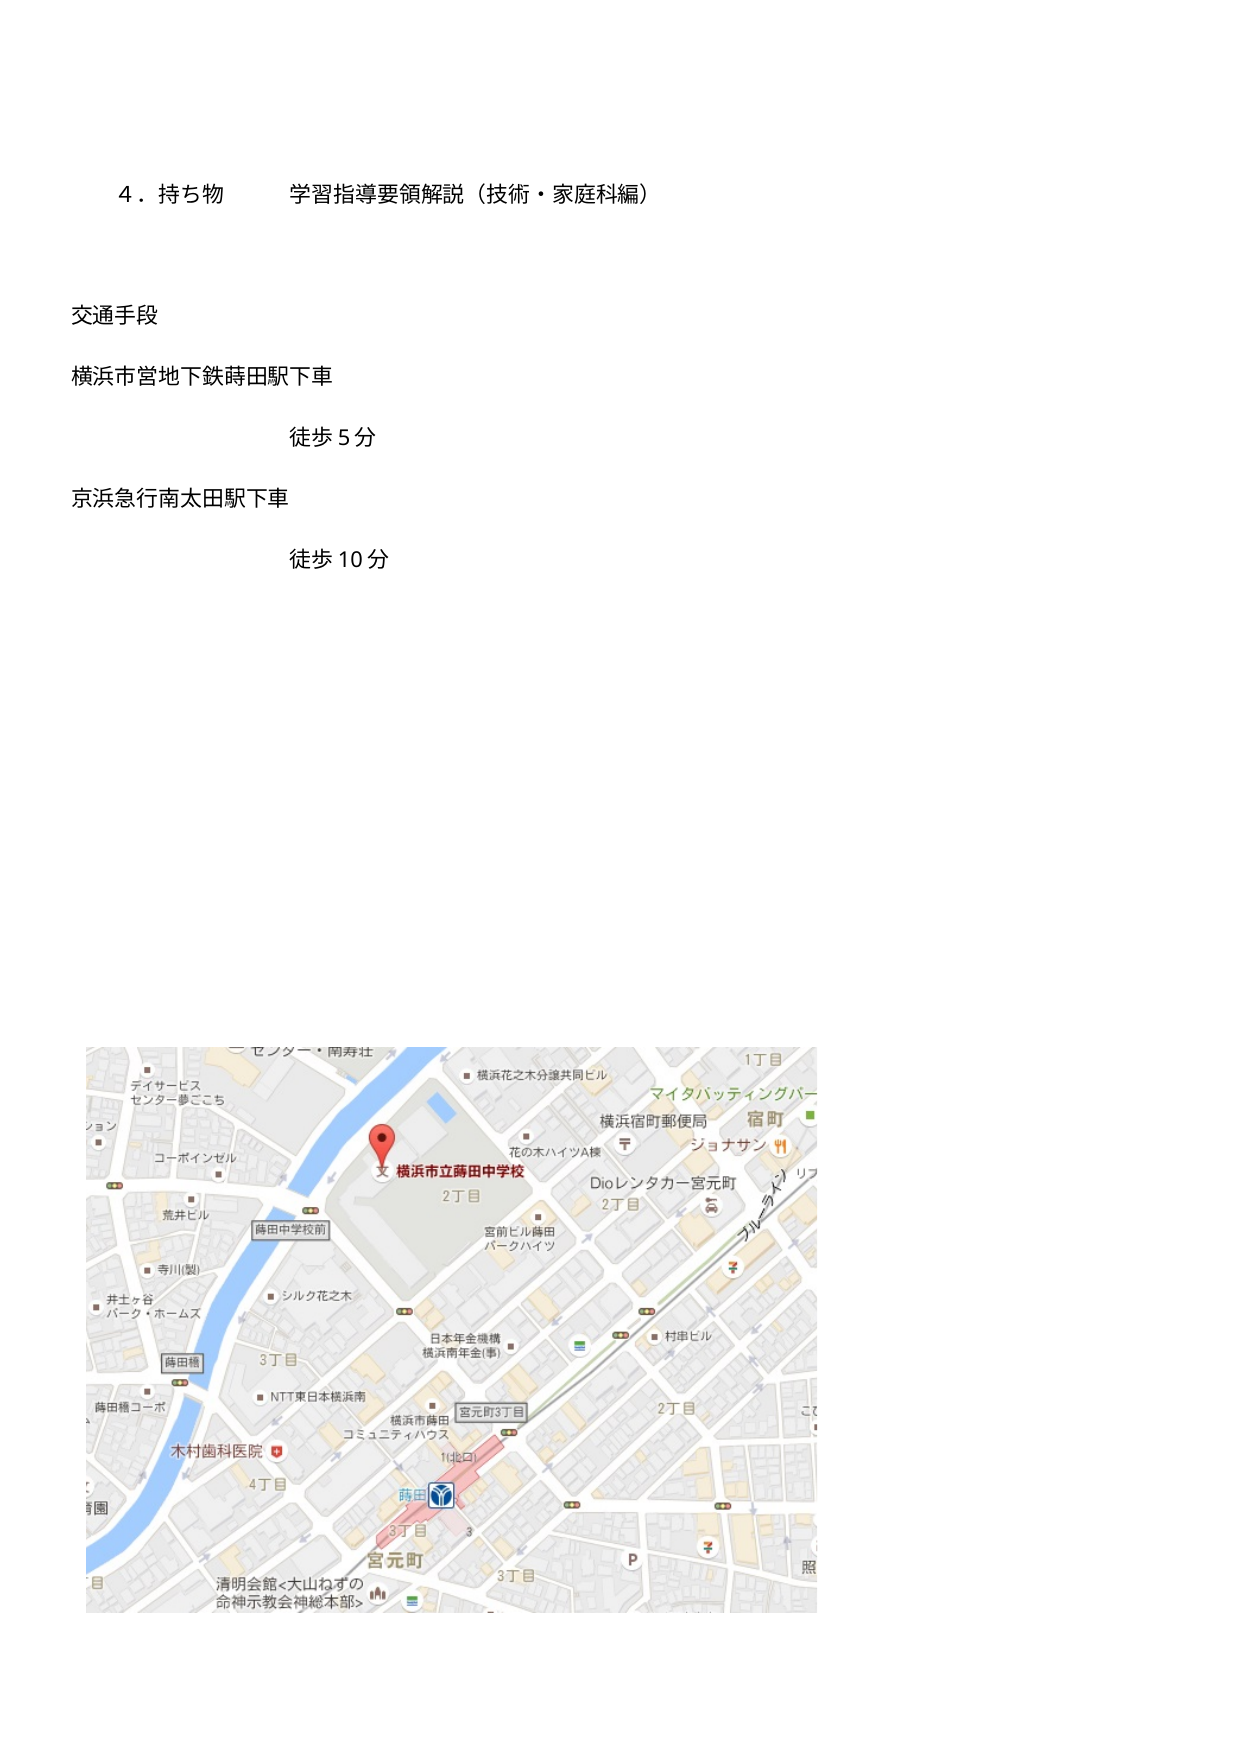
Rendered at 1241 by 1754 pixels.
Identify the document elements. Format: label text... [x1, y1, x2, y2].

picture [86, 1047, 818, 1613]
text ４．持ち物 学習指導要領解説（技術・家庭科編） [71, 162, 1169, 223]
text 交通手段 [71, 284, 1169, 345]
text 徒歩10分 [71, 527, 1169, 588]
text 京浜急行南太田駅下車 [71, 466, 1169, 527]
text 徒歩5分 [71, 406, 1169, 466]
text 横浜市営地下鉄蒔田駅下車 [71, 345, 1169, 406]
